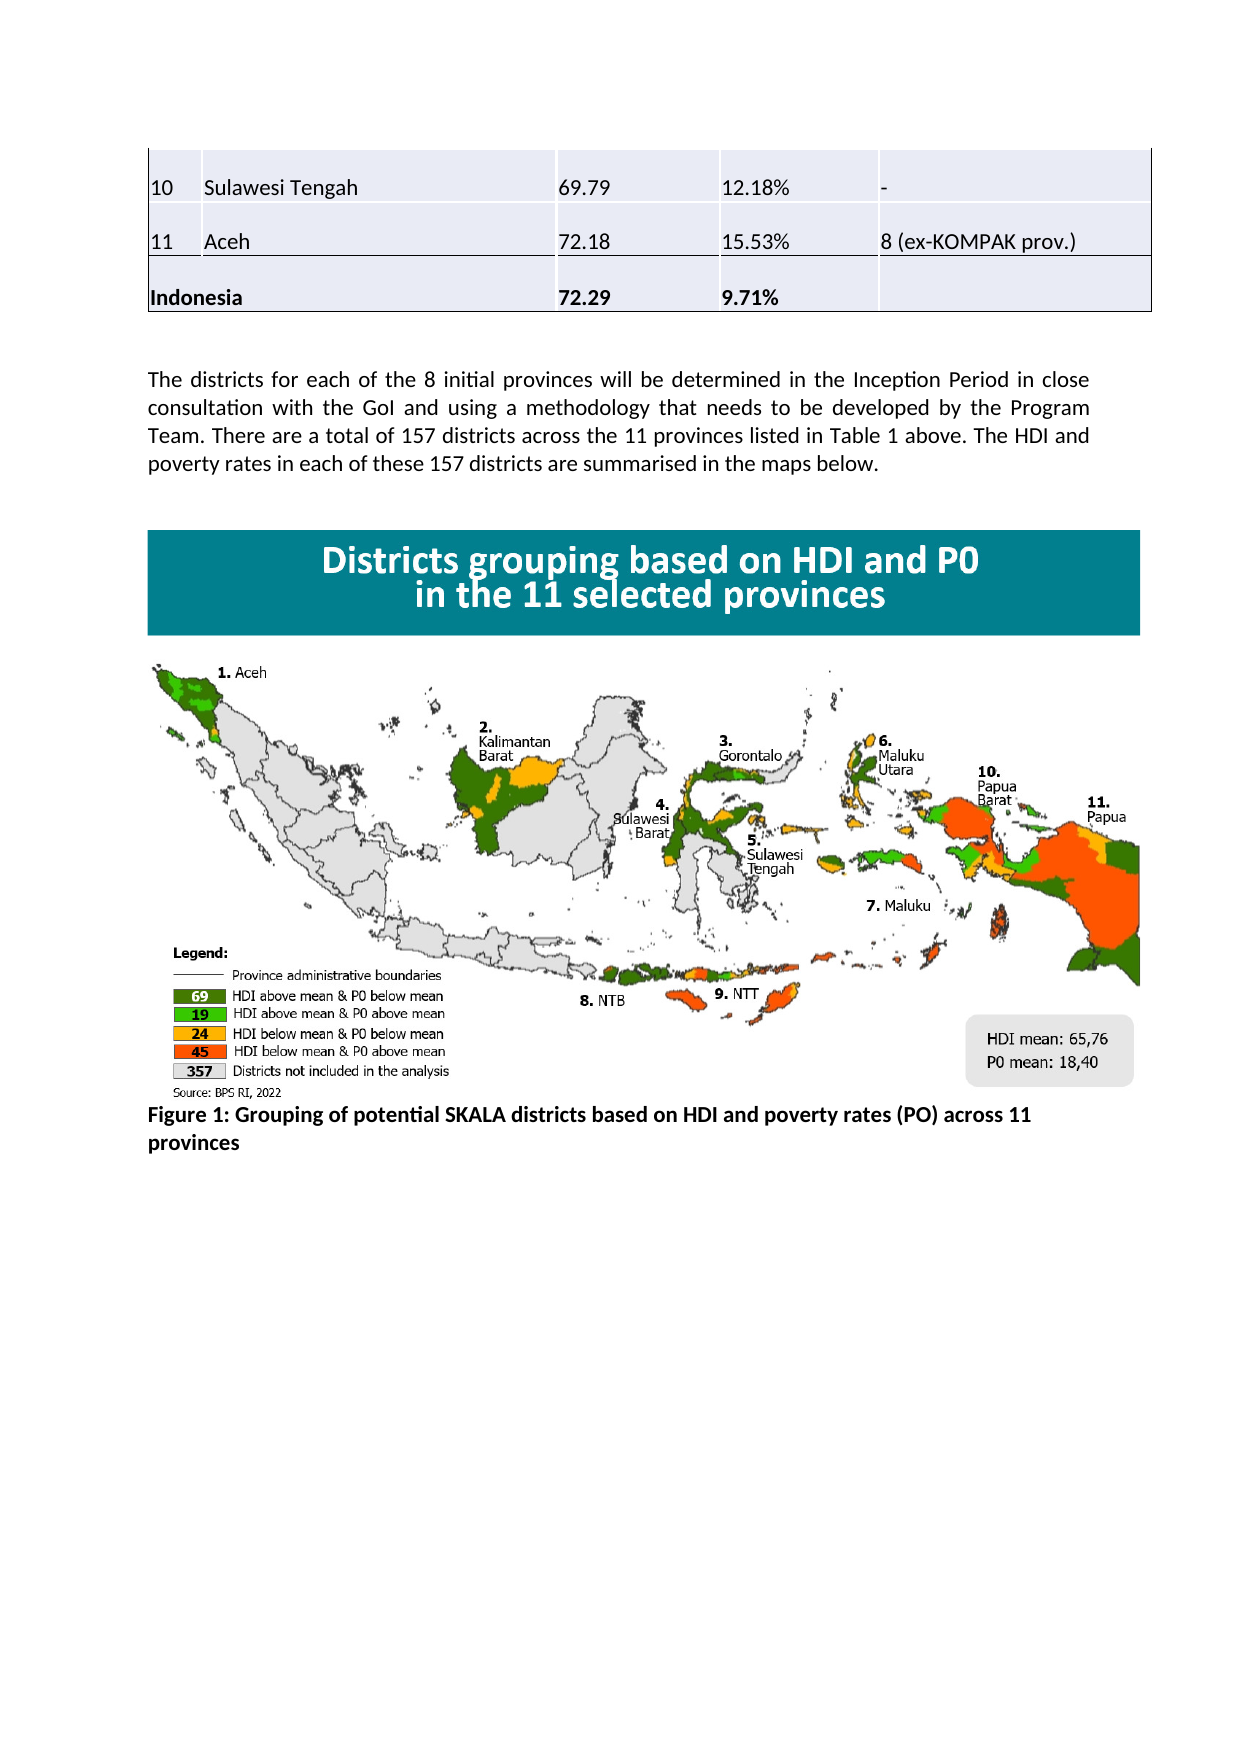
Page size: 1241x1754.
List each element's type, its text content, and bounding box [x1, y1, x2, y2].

table_cell 9.71% [721, 256, 878, 311]
picture [147, 530, 1141, 1101]
table_cell 11 [149, 203, 201, 255]
table_cell 72.29 [558, 256, 719, 311]
table_cell 72.18 [558, 203, 719, 255]
table_cell - [880, 150, 1151, 201]
table_cell 69.79 [558, 150, 719, 201]
text Figure 1: Grouping of potential SKALA districts based on HDI and poverty rates (PO) across 11 provinces [148, 1101, 1092, 1156]
table_cell 8 (ex-KOMPAK prov.) [880, 203, 1151, 255]
table_cell Indonesia [149, 256, 555, 311]
table_cell Aceh [203, 203, 555, 255]
text The districts for each of the 8 initial provinces will be determined in the Inception Period in close consultation with the GoI and using a methodology that needs to be developed by the Program Team. There are a total of 157 districts across the 11 provinces listed in Table 1 above. The HDI and poverty rates in each of these 157 districts are summarised in the maps below. [148, 365, 1092, 477]
table_cell [880, 256, 1151, 311]
table_cell 15.53% [721, 203, 878, 255]
table_cell 12.18% [721, 150, 878, 201]
table_cell 10 [149, 150, 201, 201]
table_cell Sulawesi Tengah [203, 150, 555, 201]
